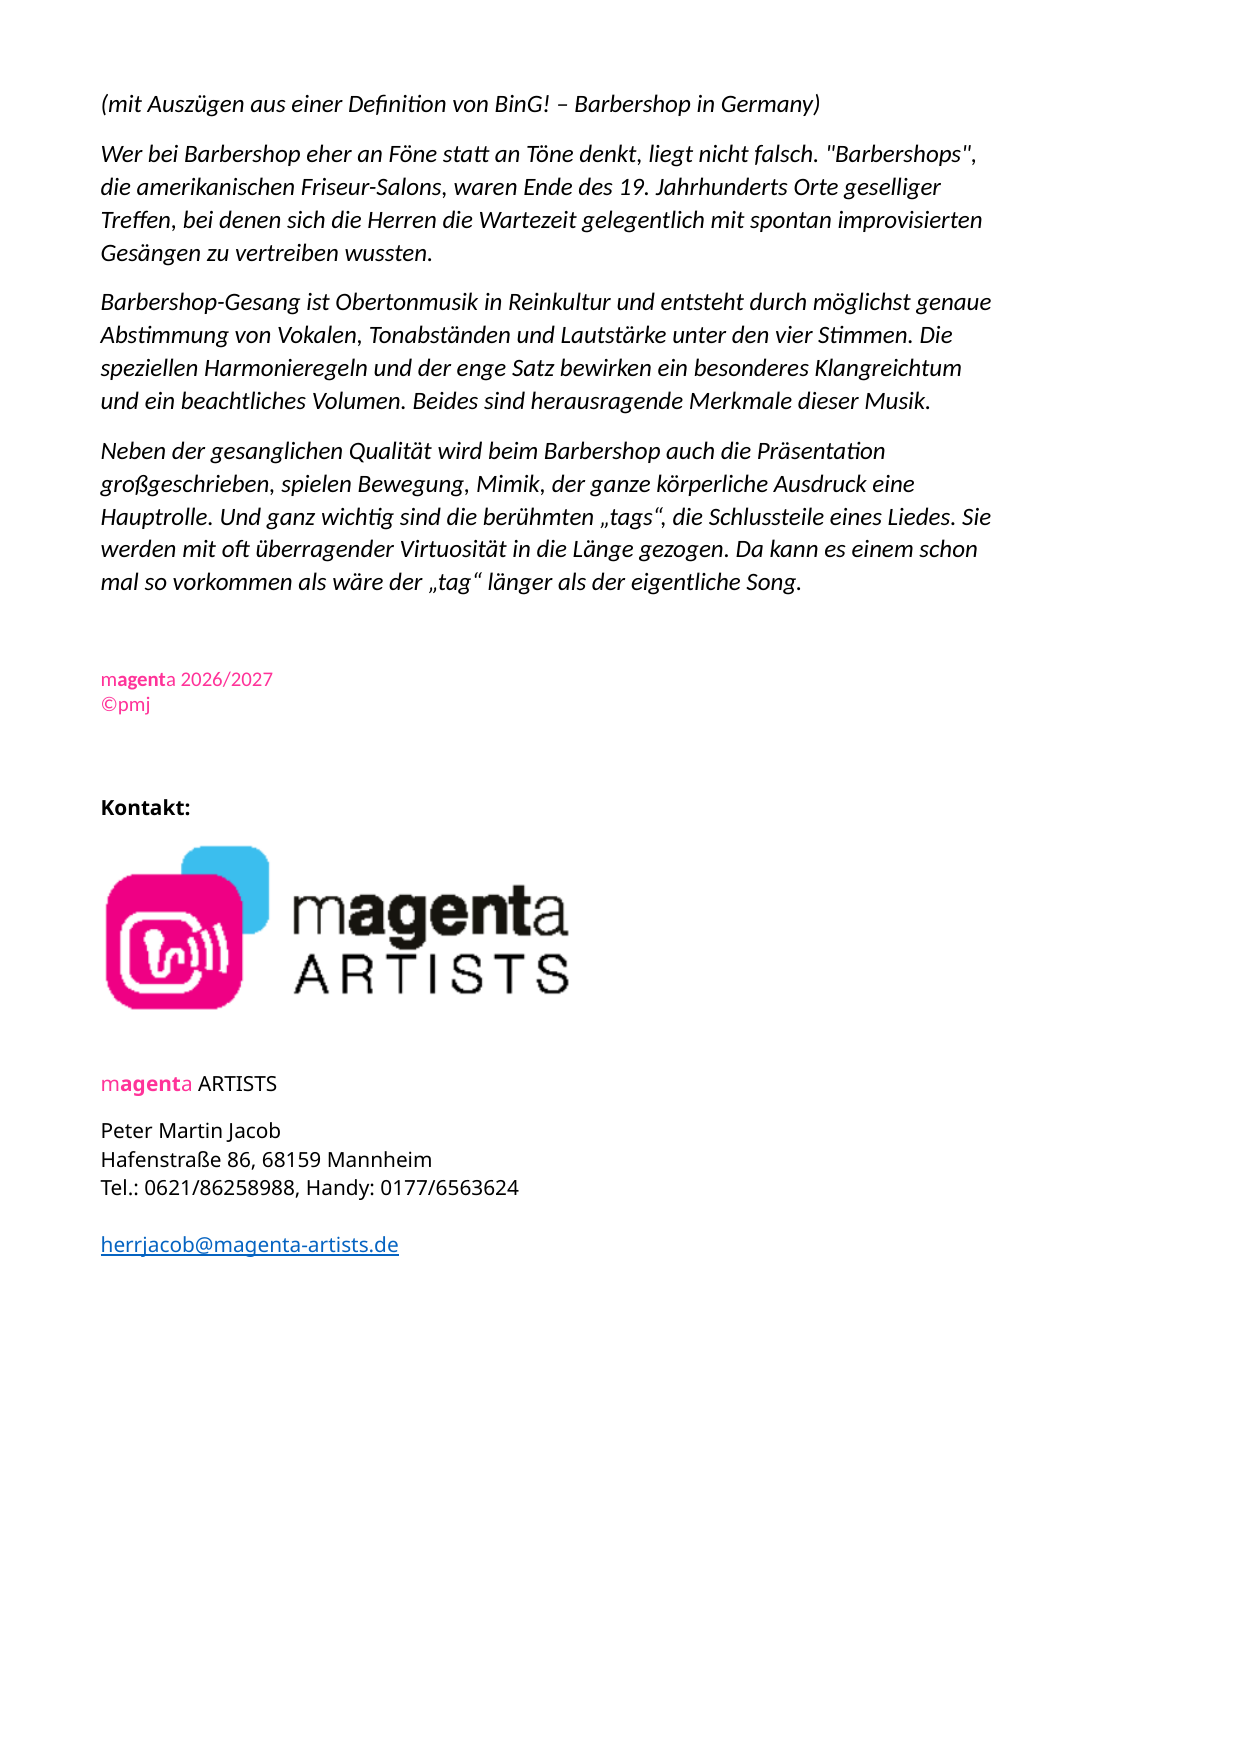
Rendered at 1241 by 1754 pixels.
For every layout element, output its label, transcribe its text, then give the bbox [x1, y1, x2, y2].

text Kontakt: [100, 793, 1004, 821]
text Wer bei Barbershop eher an Föne statt an Töne denkt, liegt nicht falsch. "Barbershops", die amerikanischen Friseur-Salons, waren Ende des 19. Jahrhunderts Orte geselliger Treffen, bei denen sich die Herren die Wartezeit gelegentlich mit spontan improvisierten Gesängen zu vertreiben wussten. [100, 138, 1004, 267]
text magenta ARTISTS [100, 1036, 1004, 1097]
text Neben der gesanglichen Qualität wird beim Barbershop auch die Präsentation großgeschrieben, spielen Bewegung, Mimik, der ganze körperliche Ausdruck eine Hauptrolle. Und ganz wichtig sind die berühmten „tags“, die Schlussteile eines Liedes. Sie werden mit oft überragender Virtuosität in die Länge gezogen. Da kann es einem schon mal so vorkommen als wäre der „tag“ länger als der eigentliche Song. [100, 435, 1004, 597]
text magenta 2026/2027 [100, 666, 1004, 691]
text Hafenstraße 86, 68159 Mannheim [100, 1145, 1004, 1173]
text herrjacob@magenta-artists.de [100, 1230, 1004, 1258]
text (mit Auszügen aus einer Definition von BinG! – Barbershop in Germany) [100, 89, 1004, 119]
text Tel.: 0621/86258988, Handy: 0177/6563624 [100, 1173, 1004, 1202]
text ©pmj [100, 691, 1004, 717]
text Barbershop-Gesang ist Obertonmusik in Reinkultur und entsteht durch möglichst genaue Abstimmung von Vokalen, Tonabständen und Lautstärke unter den vier Stimmen. Die speziellen Harmonieregeln und der enge Satz bewirken ein besonderes Klangreichtum und ein beachtliches Volumen. Beides sind herausragende Merkmale dieser Musik. [100, 287, 1004, 416]
text Peter Martin Jacob [100, 1116, 1004, 1145]
